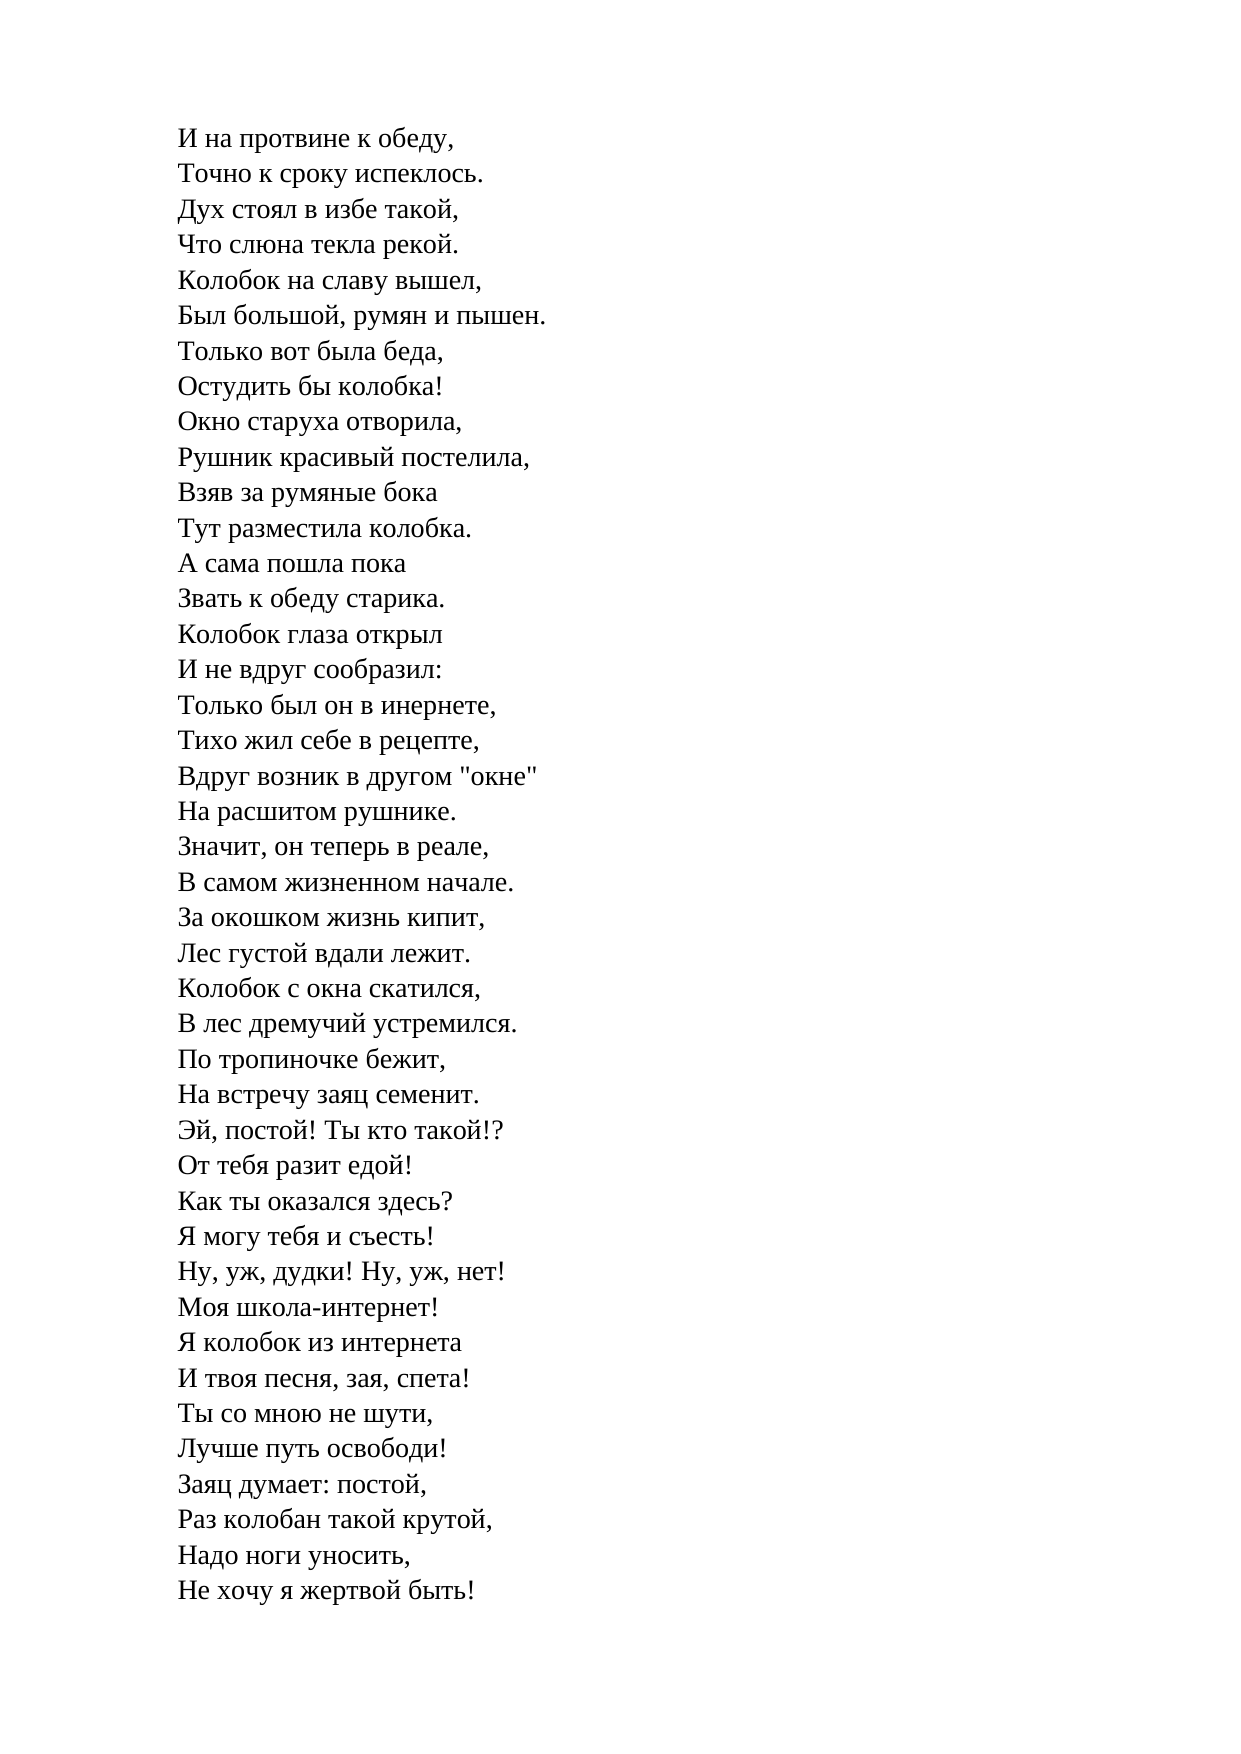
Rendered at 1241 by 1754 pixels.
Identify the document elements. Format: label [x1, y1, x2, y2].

text [177, 118, 1152, 1606]
